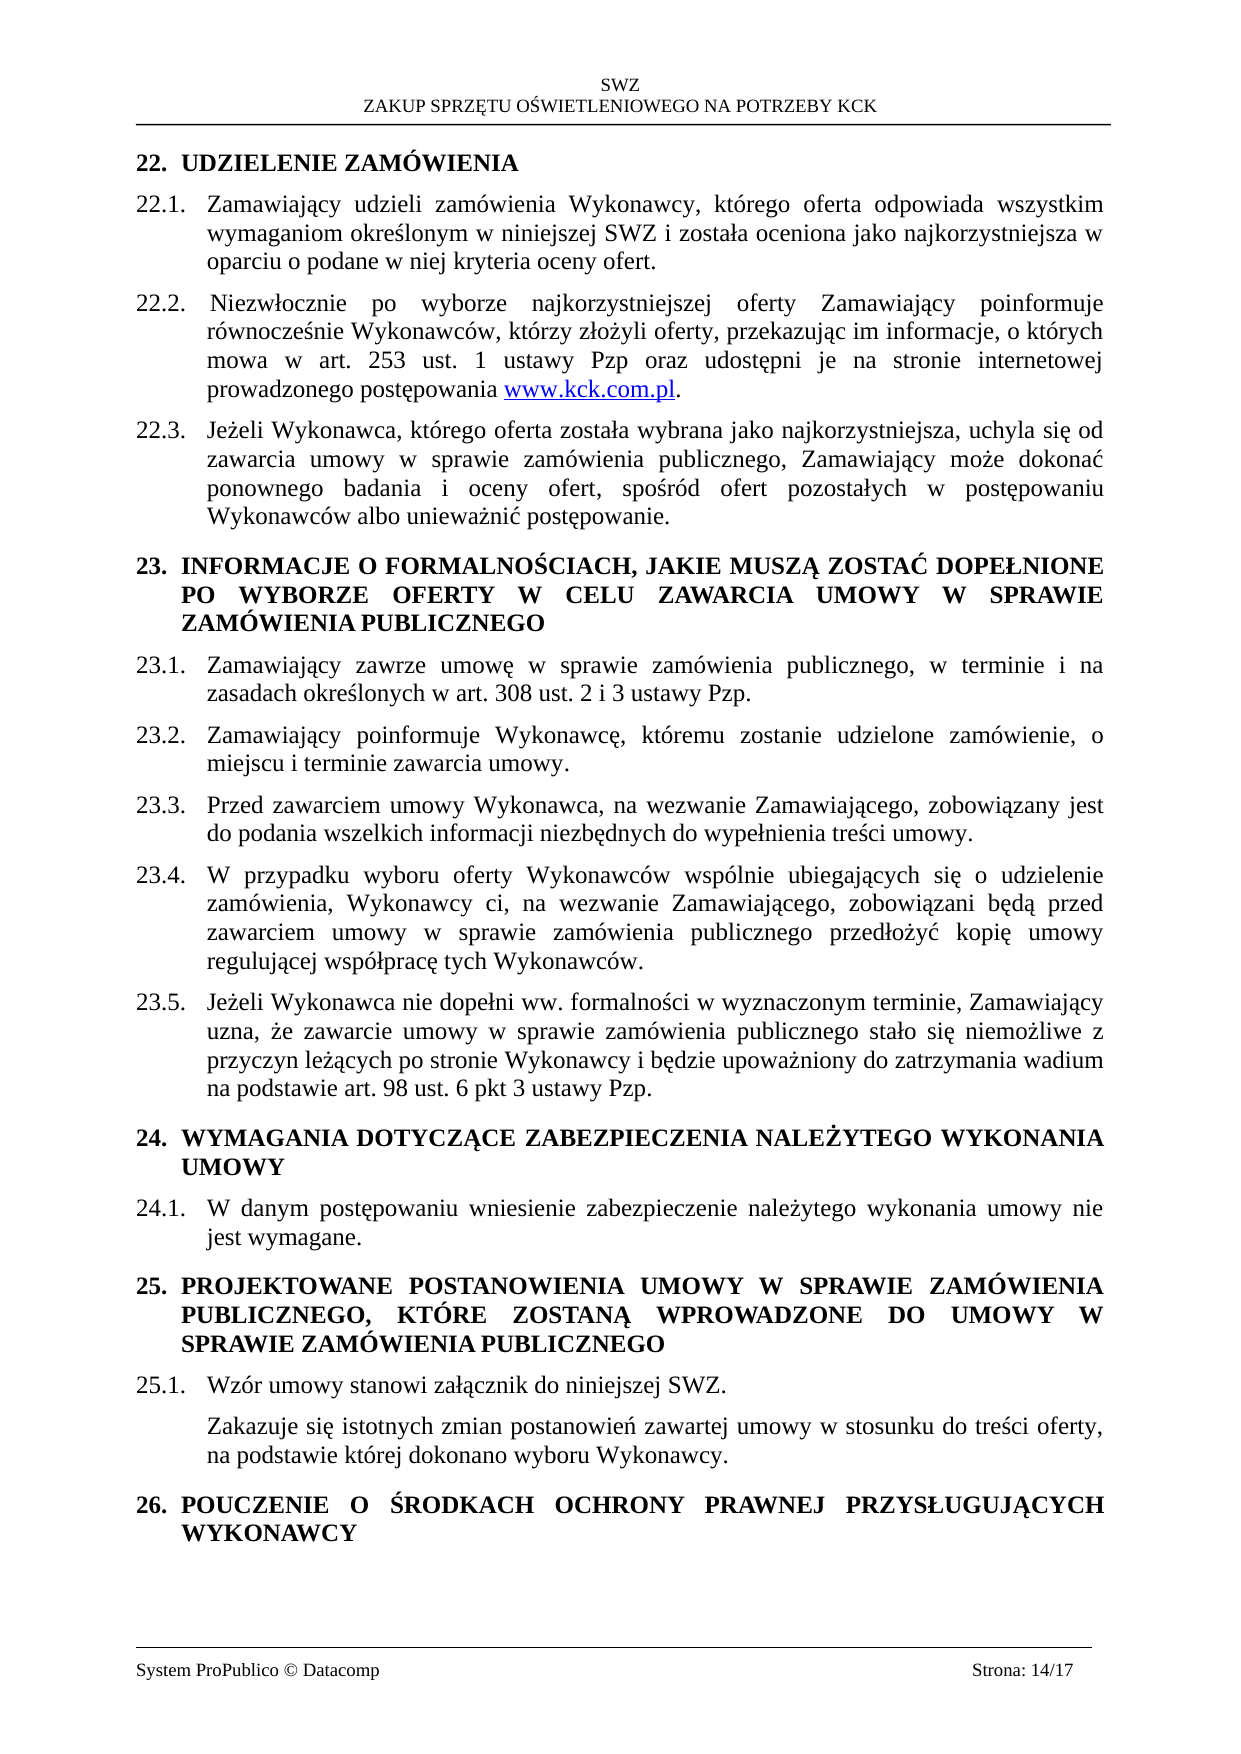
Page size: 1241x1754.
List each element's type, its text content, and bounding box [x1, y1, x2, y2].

subtitle Informacje o formalnościach, jakie muszą zostać dopełnione po wyborze oferty w celu zawarcia umowy w sprawie zamówienia publicznego [136, 551, 1104, 637]
subtitle W przypadku wyboru oferty Wykonawców wspólnie ubiegających się o udzielenie zamówienia, Wykonawcy ci, na wezwanie Zamawiającego, zobowiązani będą przed zawarciem umowy w sprawie zamówienia publicznego przedłożyć kopię umowy regulującej współpracę tych Wykonawców. [136, 860, 1104, 975]
subtitle Jeżeli Wykonawca, którego oferta została wybrana jako najkorzystniejsza, uchyla się od zawarcia umowy w sprawie zamówienia publicznego, Zamawiający może dokonać ponownego badania i oceny ofert, spośród ofert pozostałych w postępowaniu Wykonawców albo unieważnić postępowanie. [136, 415, 1104, 530]
subtitle W danym postępowaniu wniesienie zabezpieczenie należytego wykonania umowy nie jest wymagane. [136, 1193, 1104, 1251]
subtitle Pouczenie o środkach ochrony prawnej przysługujących Wykonawcy [136, 1490, 1104, 1547]
subtitle Jeżeli Wykonawca nie dopełni ww. formalności w wyznaczonym terminie, Zamawiający uzna, że zawarcie umowy w sprawie zamówienia publicznego stało się niemożliwe z przyczyn leżących po stronie Wykonawcy i będzie upoważniony do zatrzymania wadium na podstawie art. 98 ust. 6 pkt 3 ustawy Pzp. [136, 987, 1104, 1102]
subtitle Zamawiający zawrze umowę w sprawie zamówienia publicznego, w terminie i na zasadach określonych w art. 308 ust. 2 i 3 ustawy Pzp. [136, 650, 1104, 707]
subtitle Niezwłocznie po wyborze najkorzystniejszej oferty Zamawiający poinformuje równocześnie Wykonawców, którzy złożyli oferty, przekazując im informacje, o których mowa w art. 253 ust. 1 ustawy Pzp oraz udostępni je na stronie internetowej prowadzonego postępowania www.kck.com.pl. [136, 288, 1104, 403]
subtitle Zamawiający udzieli zamówienia Wykonawcy, którego oferta odpowiada wszystkim wymaganiom określonym w niniejszej SWZ i została oceniona jako najkorzystniejsza w oparciu o podane w niej kryteria oceny ofert. [136, 189, 1104, 275]
subtitle Zamawiający poinformuje Wykonawcę, któremu zostanie udzielone zamówienie, o miejscu i terminie zawarcia umowy. [136, 720, 1104, 777]
subtitle Wymagania dotyczące zabezpieczenia należytego wykonania umowy [136, 1123, 1104, 1181]
subtitle projektowane postanowienia umowy w sprawie zamówienia publicznego, które zostaną wprowadzone do umowy w sprawie zamówienia publicznego [136, 1271, 1104, 1358]
subtitle Zakazuje się istotnych zmian postanowień zawartej umowy w stosunku do treści oferty, na podstawie której dokonano wyboru Wykonawcy. [207, 1411, 1104, 1469]
subtitle Przed zawarciem umowy Wykonawca, na wezwanie Zamawiającego, zobowiązany jest do podania wszelkich informacji niezbędnych do wypełnienia treści umowy. [136, 790, 1104, 847]
subtitle UDZIELENIE ZAMÓWIENIA [136, 148, 1104, 176]
subtitle Wzór umowy stanowi załącznik do niniejszej SWZ. [136, 1370, 1104, 1399]
